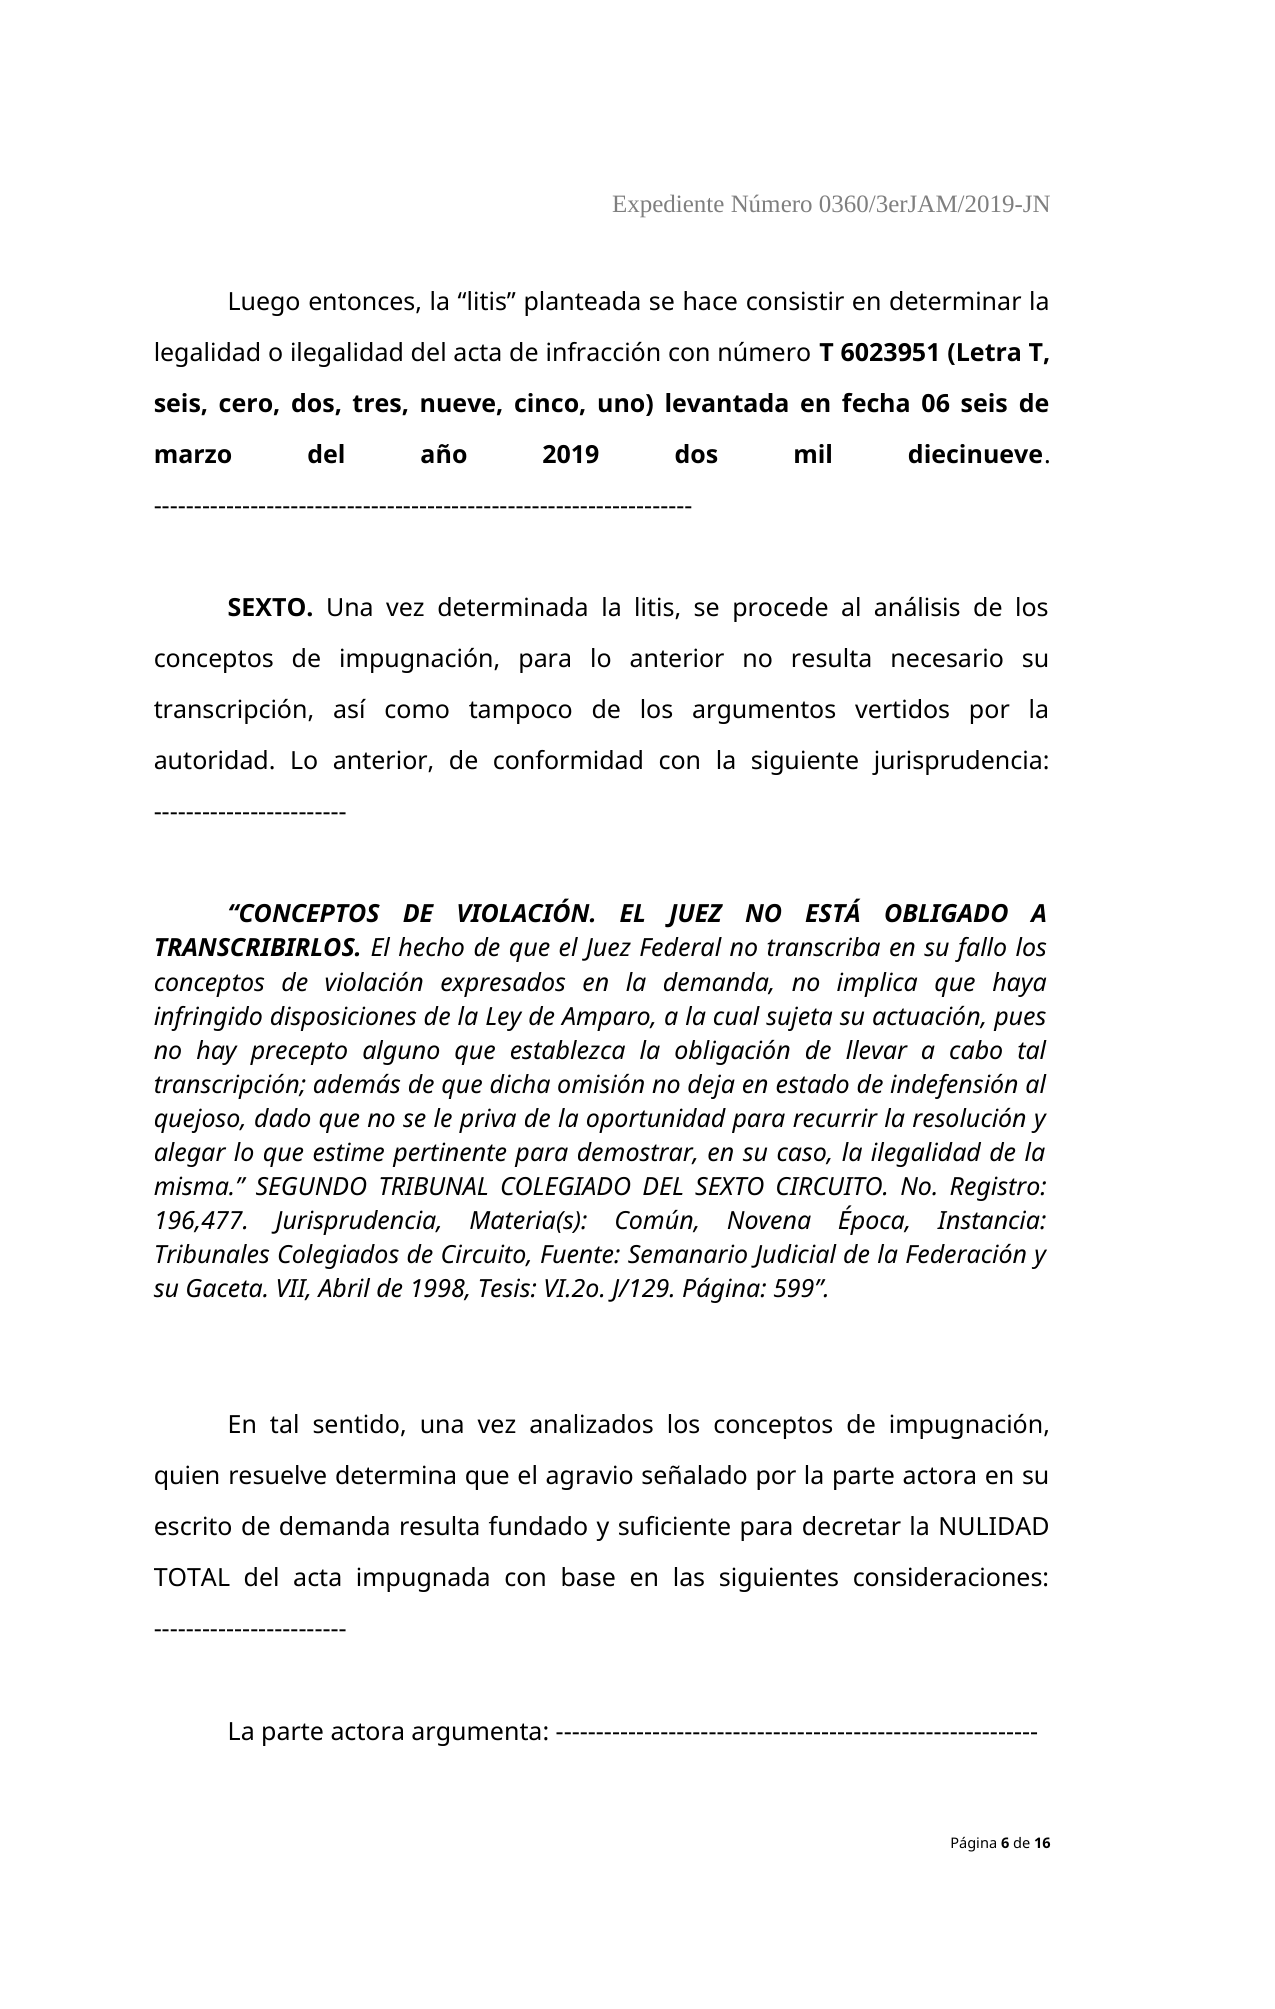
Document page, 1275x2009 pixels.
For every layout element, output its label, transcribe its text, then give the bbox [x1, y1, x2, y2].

text La parte actora argumenta: ------------------------------------------------------------ [153, 1713, 1051, 1747]
text Luego entonces, la “litis” planteada se hace consistir en determinar la legalidad o ilegalidad del acta de infracción con número T 6023951 (Letra T, seis, cero, dos, tres, nueve, cinco, uno) levantada en fecha 06 seis de marzo del año 2019 dos mil diecinueve. ------------------------------------------------------------------- [153, 283, 1051, 522]
text SEXTO. Una vez determinada la litis, se procede al análisis de los conceptos de impugnación, para lo anterior no resulta necesario su transcripción, así como tampoco de los argumentos vertidos por la autoridad. Lo anterior, de conformidad con la siguiente jurisprudencia: ------------------------ [153, 590, 1051, 828]
text En tal sentido, una vez analizados los conceptos de impugnación, quien resuelve determina que el agravio señalado por la parte actora en su escrito de demanda resulta fundado y suficiente para decretar la NULIDAD TOTAL del acta impugnada con base en las siguientes consideraciones: ------------------------ [153, 1407, 1051, 1645]
text “CONCEPTOS DE VIOLACIÓN. EL JUEZ NO ESTÁ OBLIGADO A TRANSCRIBIRLOS. El hecho de que el Juez Federal no transcriba en su fallo los conceptos de violación expresados en la demanda, no implica que haya infringido disposiciones de la Ley de Amparo, a la cual sujeta su actuación, pues no hay precepto alguno que establezca la obligación de llevar a cabo tal transcripción; además de que dicha omisión no deja en estado de indefensión al quejoso, dado que no se le priva de la oportunidad para recurrir la resolución y alegar lo que estime pertinente para demostrar, en su caso, la ilegalidad de la misma.” SEGUNDO TRIBUNAL COLEGIADO DEL SEXTO CIRCUITO. No. Registro: 196,477. Jurisprudencia, Materia(s): Común, Novena Época, Instancia: Tribunales Colegiados de Circuito, Fuente: Semanario Judicial de la Federación y su Gaceta. VII, Abril de 1998, Tesis: VI.2o. J/129. Página: 599”. [153, 896, 1051, 1305]
